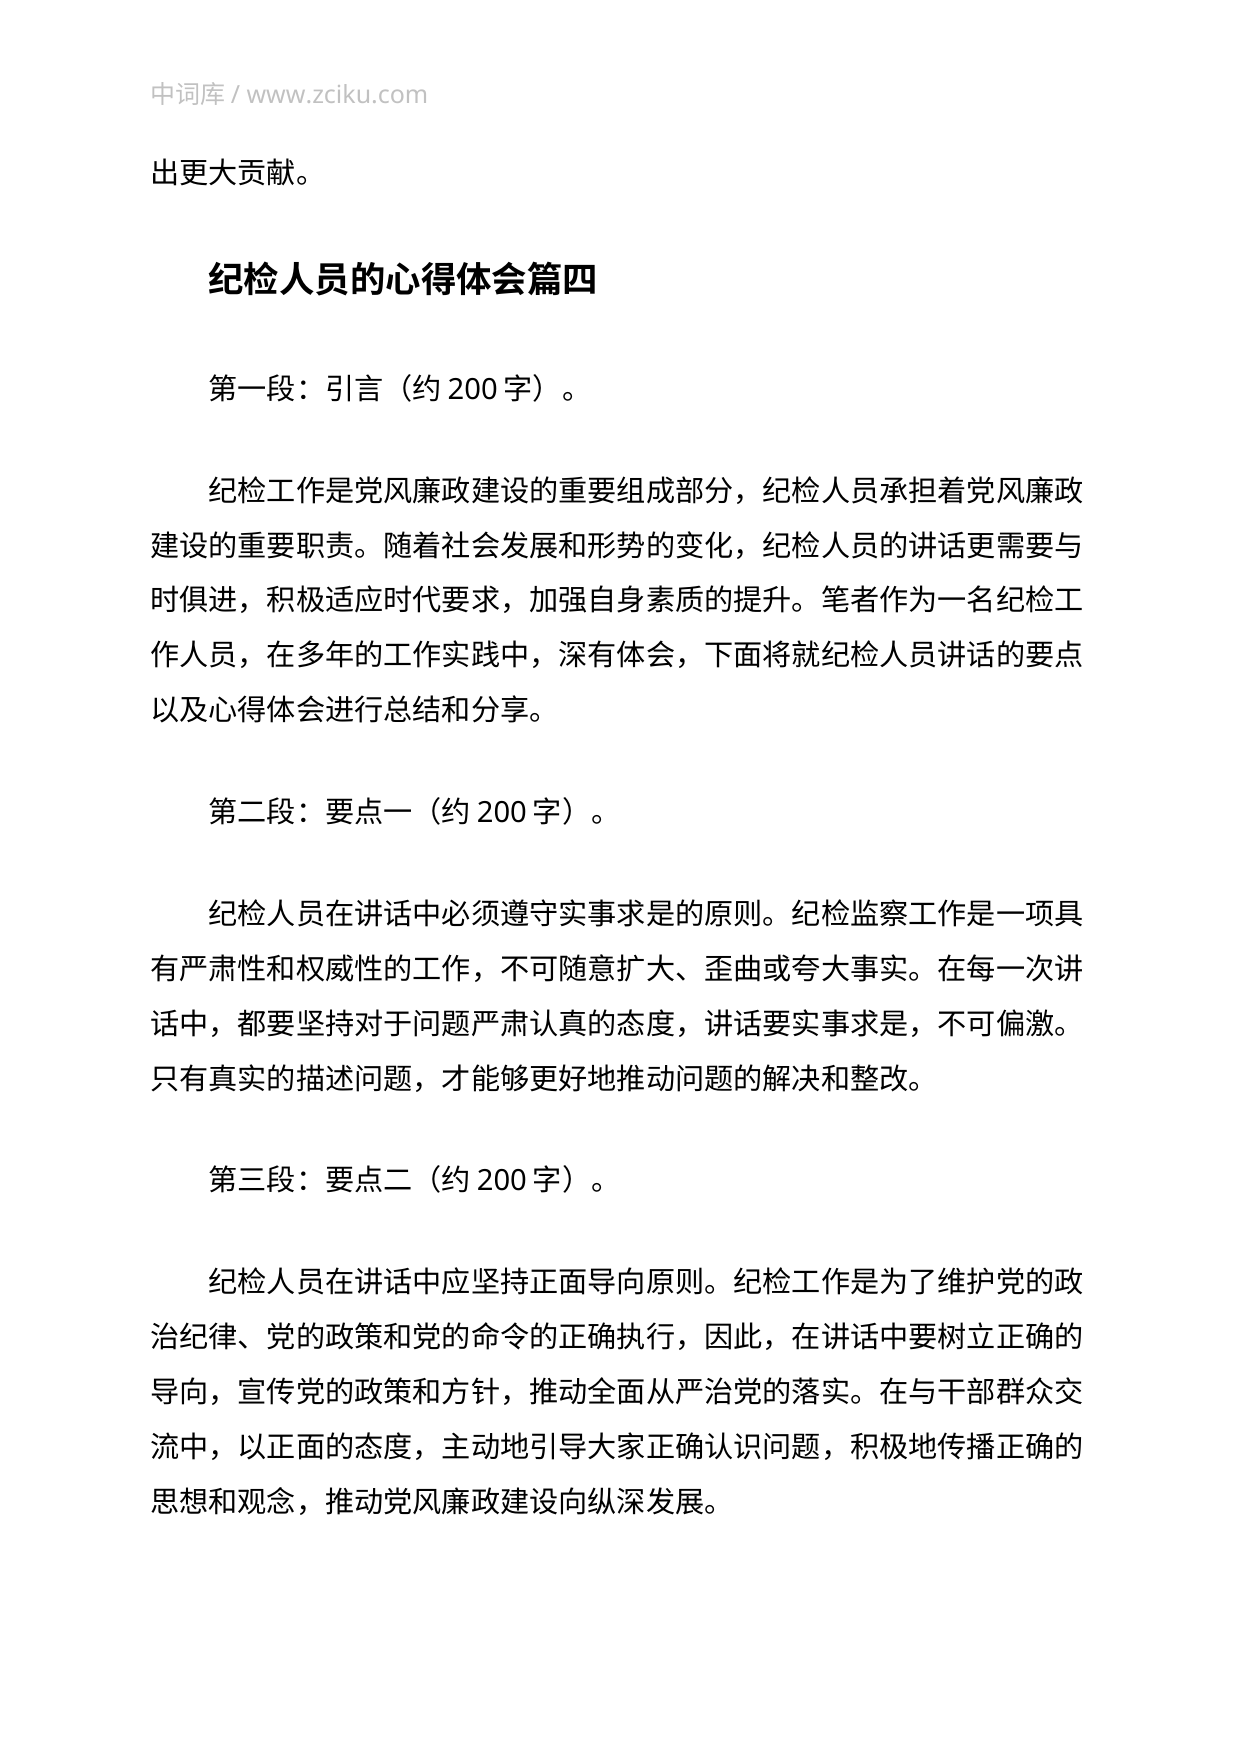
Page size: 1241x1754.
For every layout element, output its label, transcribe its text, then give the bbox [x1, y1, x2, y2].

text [150, 150, 1090, 192]
text 纪检人员在讲话中应坚持正面导向原则。纪检工作是为了维护党的政治纪律、党的政策和党的命令的正确执行，因此，在讲话中要树立正确的导向，宣传党的政策和方针，推动全面从严治党的落实。在与干部群众交流中，以正面的态度，主动地引导大家正确认识问题，积极地传播正确的思想和观念，推动党风廉政建设向纵深发展。 [150, 1259, 1090, 1521]
text 纪检人员在讲话中必须遵守实事求是的原则。纪检监察工作是一项具有严肃性和权威性的工作，不可随意扩大、歪曲或夸大事实。在每一次讲话中，都要坚持对于问题严肃认真的态度，讲话要实事求是，不可偏激。只有真实的描述问题，才能够更好地推动问题的解决和整改。 [150, 891, 1090, 1097]
text 第二段：要点一（约200字）。 [150, 788, 1090, 831]
text 纪检人员的心得体会篇四 [150, 252, 1090, 303]
text 纪检工作是党风廉政建设的重要组成部分，纪检人员承担着党风廉政建设的重要职责。随着社会发展和形势的变化，纪检人员的讲话更需要与时俱进，积极适应时代要求，加强自身素质的提升。笔者作为一名纪检工作人员，在多年的工作实践中，深有体会，下面将就纪检人员讲话的要点以及心得体会进行总结和分享。 [150, 467, 1090, 729]
text 第三段：要点二（约200字）。 [150, 1157, 1090, 1199]
text 第一段：引言（约200字）。 [150, 365, 1090, 408]
